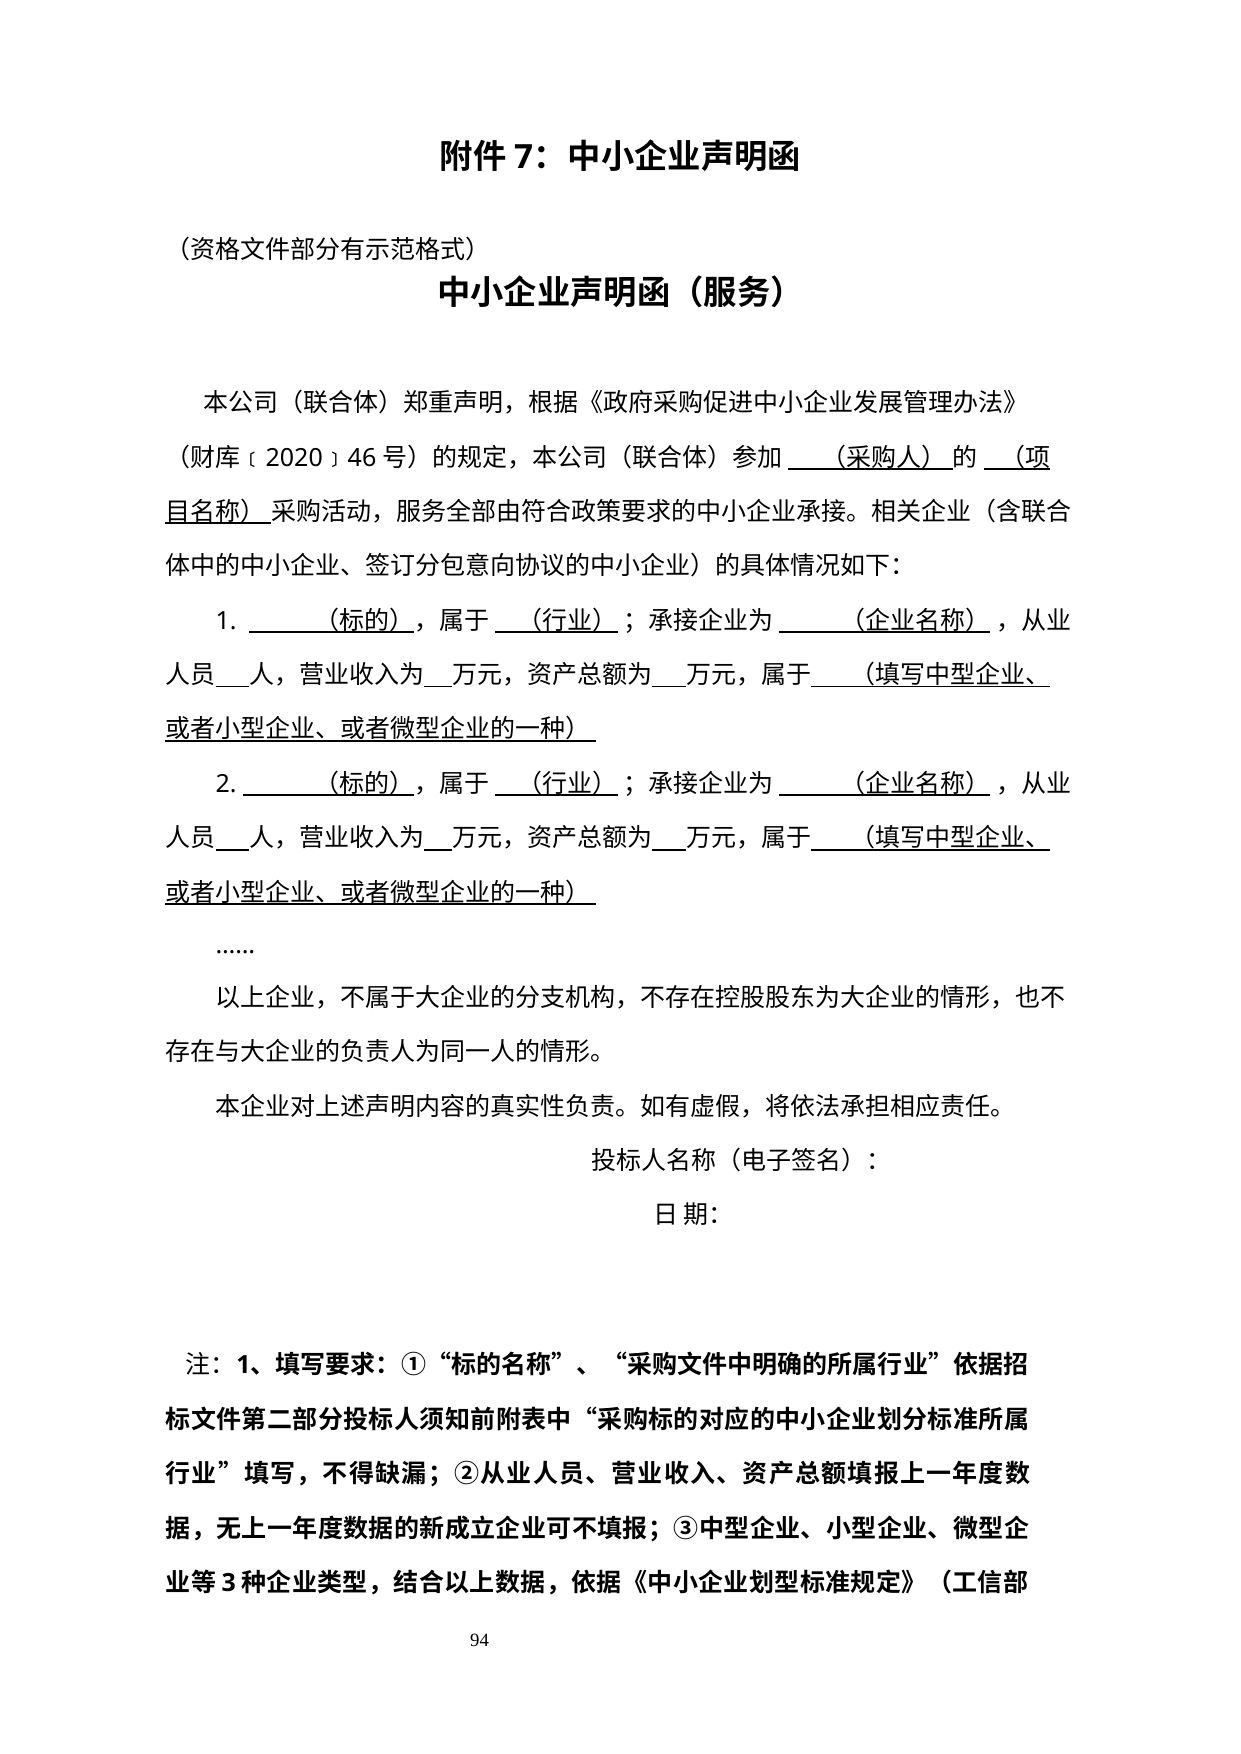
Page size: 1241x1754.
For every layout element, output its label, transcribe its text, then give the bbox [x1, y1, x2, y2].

text 投标人名称（电子签名）： [165, 1141, 891, 1177]
text 本企业对上述声明内容的真实性负责。如有虚假，将依法承担相应责任。 [165, 1086, 1075, 1122]
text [165, 1345, 1031, 1599]
list （标的），属于 （行业） ；承接企业为 （企业名称） ，从业人员 人，营业收入为 万元，资产总额为 万元，属于 （填写中型企业、或者小型企业、或者微型企业的一种） [165, 763, 1075, 908]
text 以上企业，不属于大企业的分支机构，不存在控股股东为大企业的情形，也不存在与大企业的负责人为同一人的情形。 [165, 977, 1075, 1068]
text 本公司（联合体）郑重声明，根据《政府采购促进中小企业发展管理办法》（财库﹝2020﹞46 号）的规定，本公司（联合体）参加 （采购人） 的 （项目名称） 采购活动，服务全部由符合政策要求的中小企业承接。相关企业（含联合体中的中小企业、签订分包意向协议的中小企业）的具体情况如下： [165, 383, 1075, 582]
text 日 期： [165, 1195, 958, 1231]
text 附件7：中小企业声明函 [165, 130, 1075, 178]
text 中小企业声明函（服务） [165, 266, 1075, 314]
text （资格文件部分有示范格式） [165, 229, 1075, 266]
text …… [165, 926, 1075, 960]
list （标的），属于 （行业） ；承接企业为 （企业名称） ，从业人员 人，营业收入为 万元，资产总额为 万元，属于 （填写中型企业、或者小型企业、或者微型企业的一种） [165, 600, 1075, 745]
